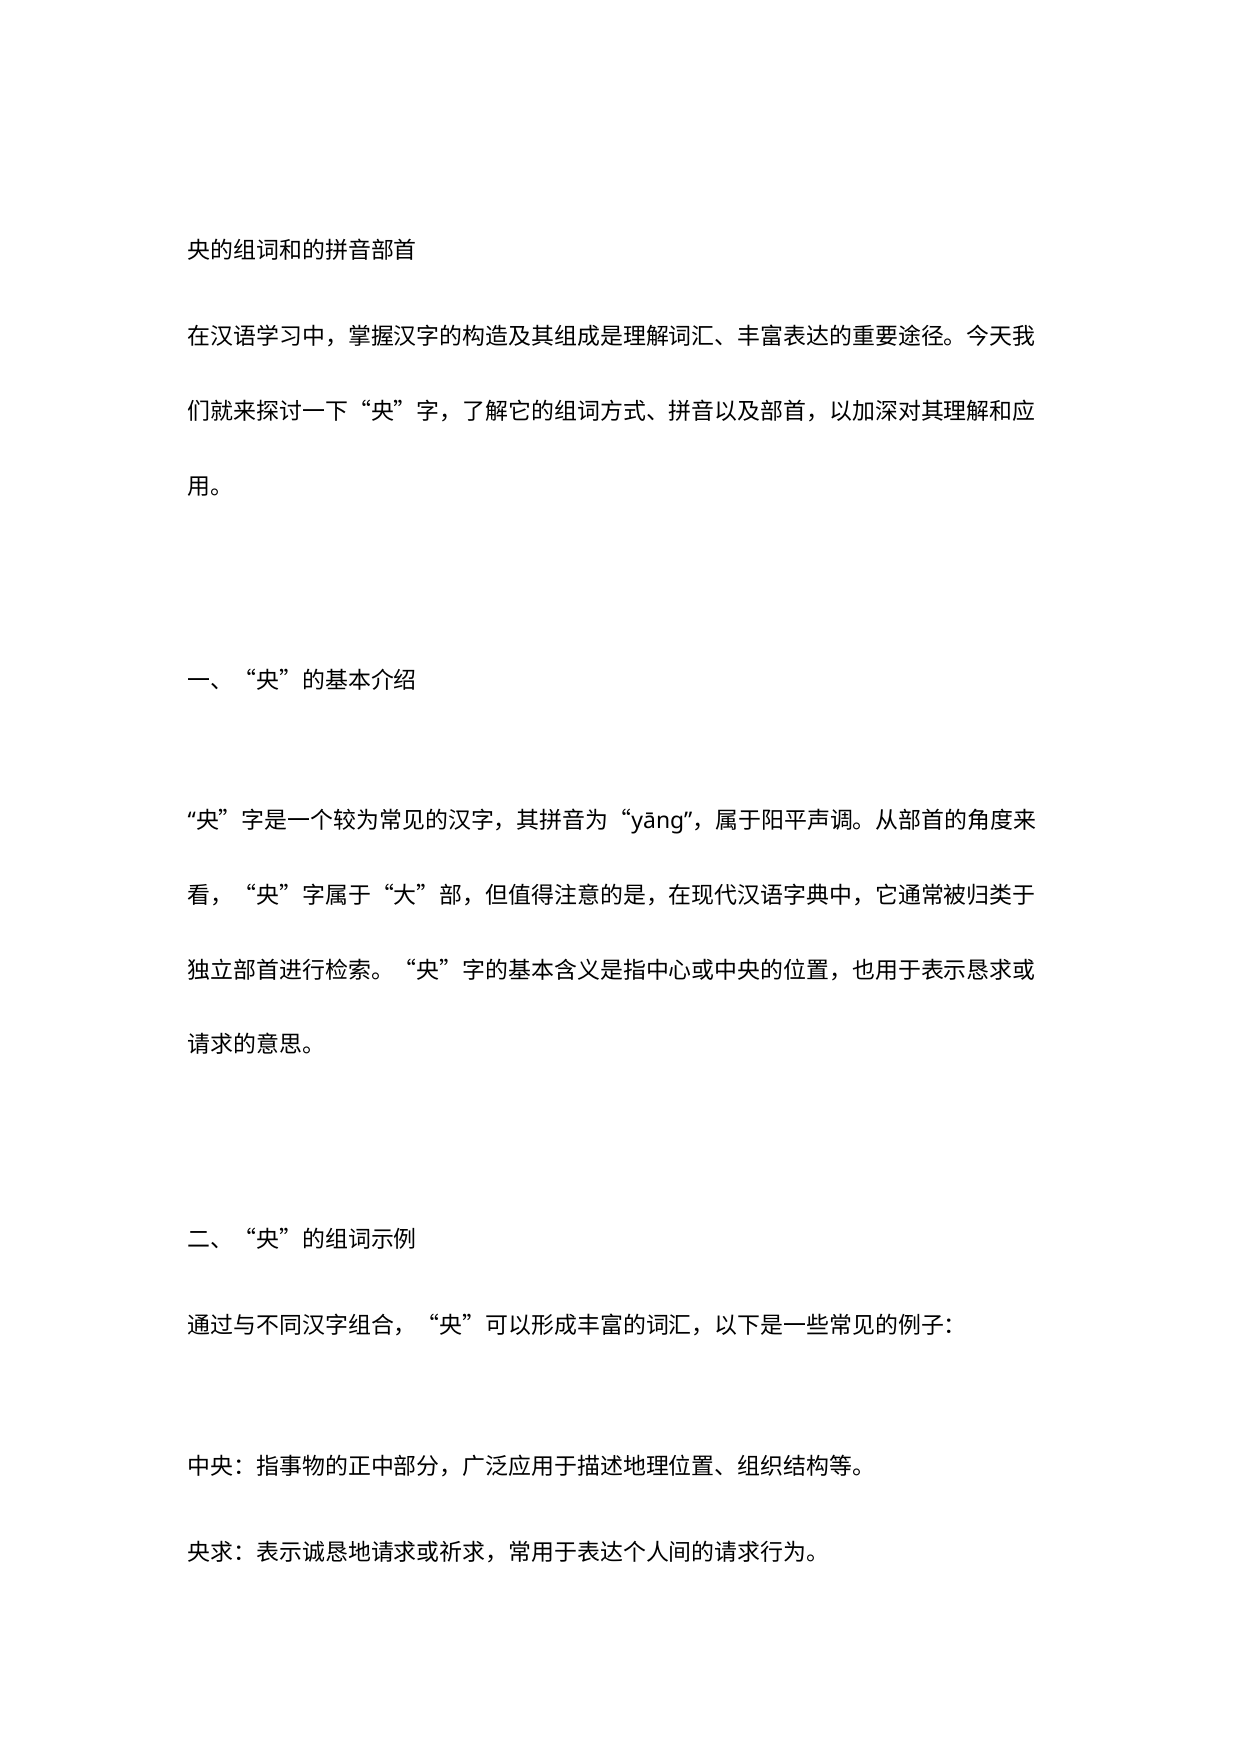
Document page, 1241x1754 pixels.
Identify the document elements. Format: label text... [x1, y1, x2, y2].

text 二、“央”的组词示例 [187, 1205, 1053, 1270]
text 中央：指事物的正中部分，广泛应用于描述地理位置、组织结构等。 [187, 1432, 1053, 1497]
text 一、“央”的基本介绍 [187, 646, 1053, 711]
text “央”字是一个较为常见的汉字，其拼音为“yāng”，属于阳平声调。从部首的角度来看，“央”字属于“大”部，但值得注意的是，在现代汉语字典中，它通常被归类于独立部首进行检索。“央”字的基本含义是指中心或中央的位置，也用于表示恳求或请求的意思。 [187, 786, 1053, 1076]
text 央求：表示诚恳地请求或祈求，常用于表达个人间的请求行为。 [187, 1518, 1053, 1583]
text 在汉语学习中，掌握汉字的构造及其组成是理解词汇、丰富表达的重要途径。今天我们就来探讨一下“央”字，了解它的组词方式、拼音以及部首，以加深对其理解和应用。 [187, 302, 1053, 517]
text 通过与不同汉字组合，“央”可以形成丰富的词汇，以下是一些常见的例子： [187, 1291, 1053, 1356]
text 央的组词和的拼音部首 [187, 216, 1053, 281]
